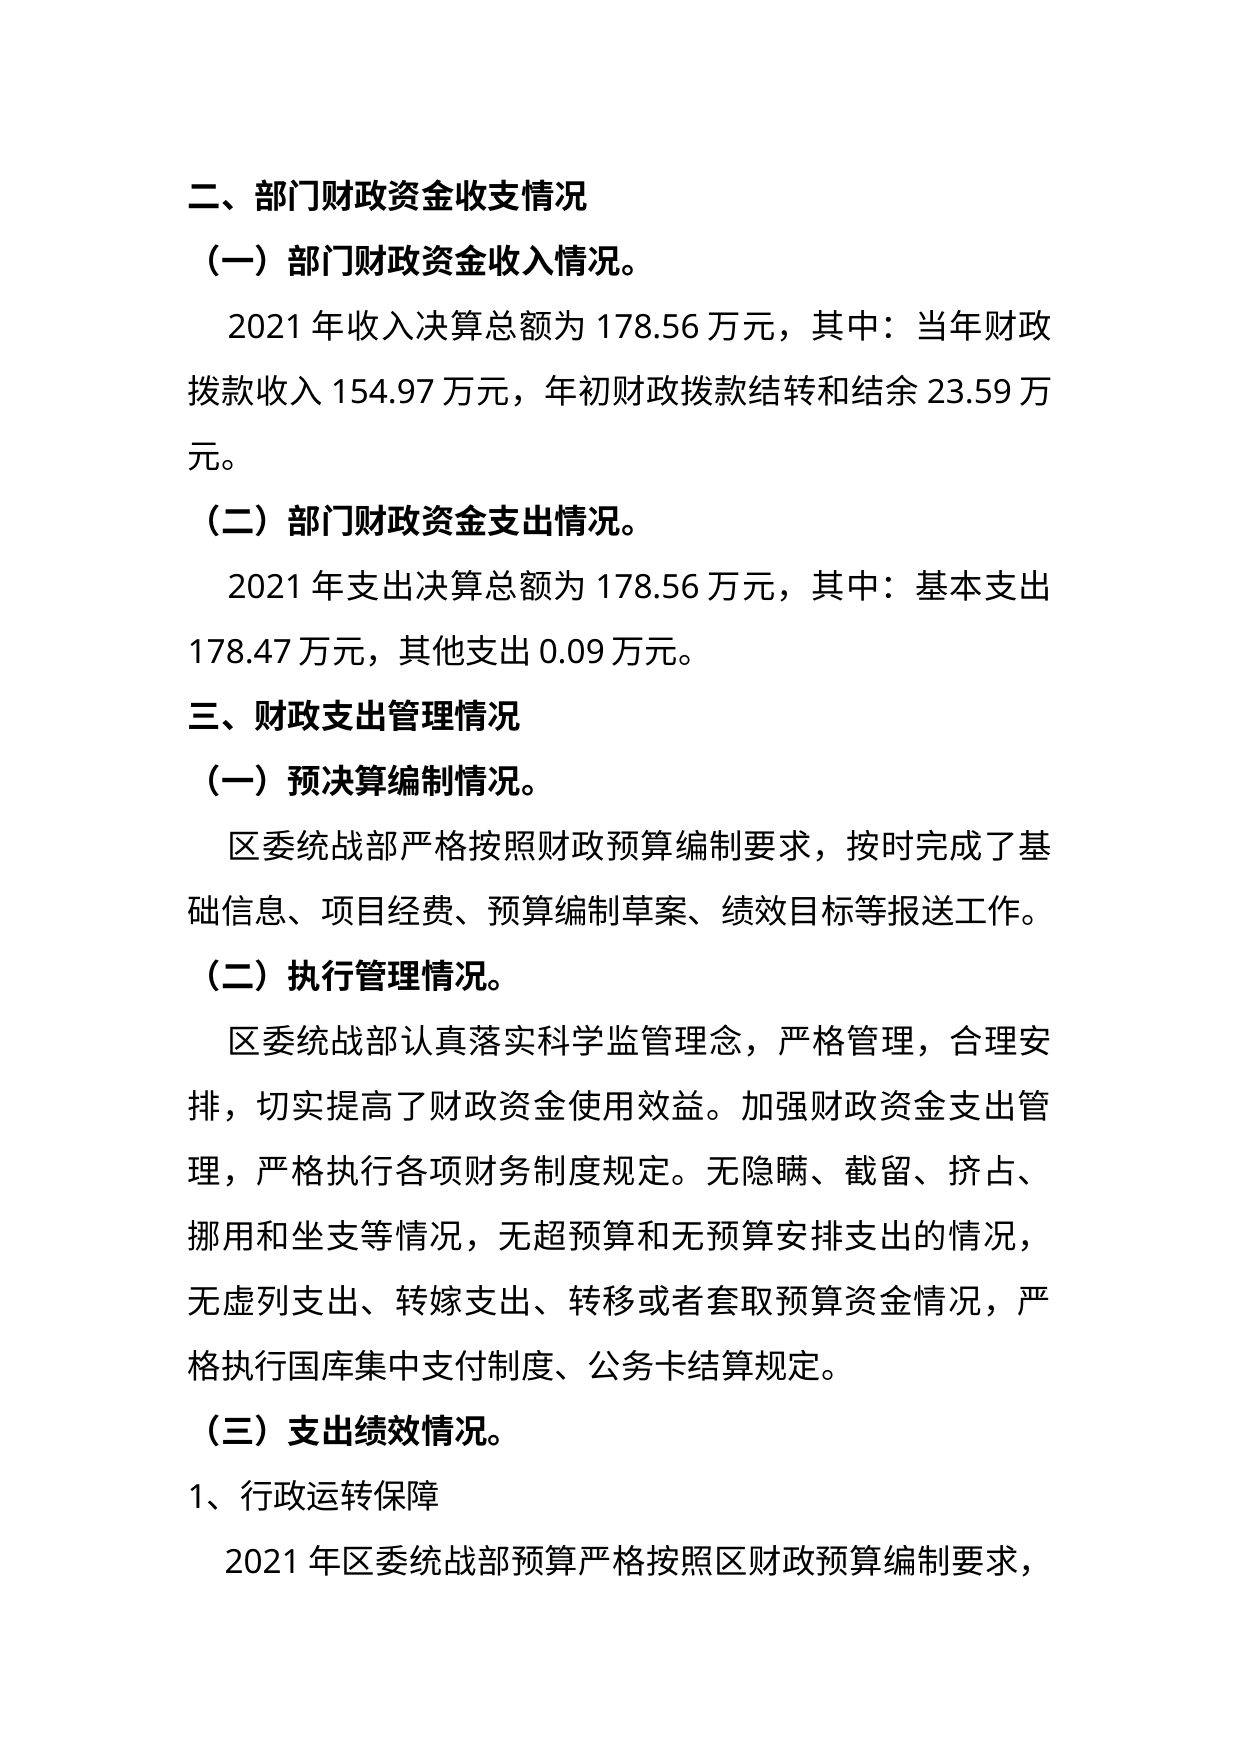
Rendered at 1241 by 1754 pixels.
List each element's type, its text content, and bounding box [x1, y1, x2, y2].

text 2021年支出决算总额为178.56万元，其中：基本支出178.47万元，其他支出0.09万元。 [187, 552, 1053, 682]
text 1、行政运转保障 [187, 1462, 1053, 1527]
text （一）预决算编制情况。 [187, 747, 1053, 812]
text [187, 1527, 1053, 1592]
text 2021年收入决算总额为178.56万元，其中：当年财政拨款收入154.97万元，年初财政拨款结转和结余23.59万元。 [187, 292, 1053, 487]
text 二、部门财政资金收支情况 [187, 162, 1053, 227]
text 区委统战部认真落实科学监管理念，严格管理，合理安排，切实提高了财政资金使用效益。加强财政资金支出管理，严格执行各项财务制度规定。无隐瞒、截留、挤占、挪用和坐支等情况，无超预算和无预算安排支出的情况，无虚列支出、转嫁支出、转移或者套取预算资金情况，严格执行国库集中支付制度、公务卡结算规定。 [187, 1007, 1053, 1397]
text 三、财政支出管理情况 [187, 682, 1053, 747]
text （二）执行管理情况。 [187, 942, 1053, 1007]
text （二）部门财政资金支出情况。 [187, 487, 1053, 552]
text 区委统战部严格按照财政预算编制要求，按时完成了基础信息、项目经费、预算编制草案、绩效目标等报送工作。 [187, 812, 1053, 942]
text （三）支出绩效情况。 [187, 1397, 1053, 1462]
text （一）部门财政资金收入情况。 [187, 227, 1053, 292]
